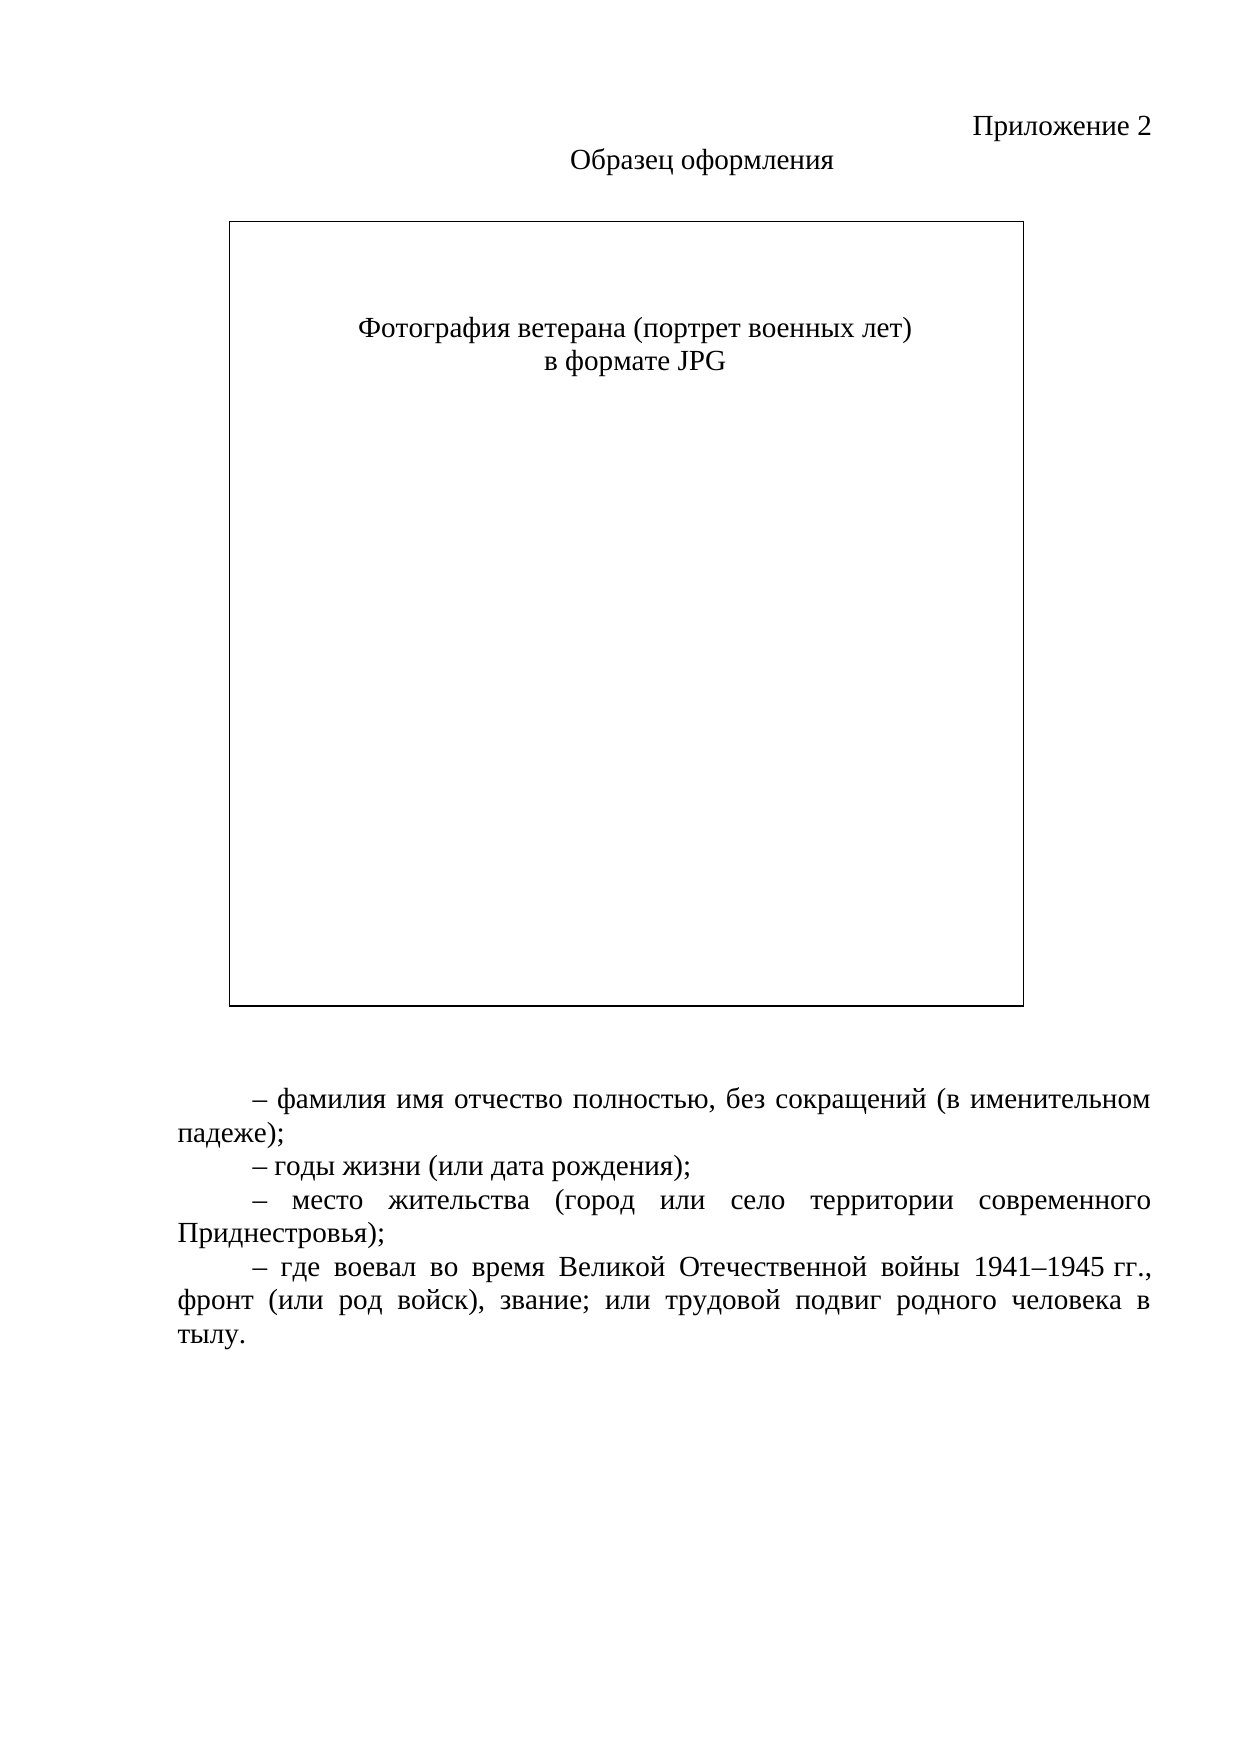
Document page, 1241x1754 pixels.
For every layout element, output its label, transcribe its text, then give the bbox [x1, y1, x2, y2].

text Образец оформления [177, 142, 1152, 176]
text – место жительства (город или село территории современного Приднестровья); [177, 1182, 1152, 1249]
text – фамилия имя отчество полностью, без сокращений (в именительном падеже); [177, 1081, 1152, 1148]
text Приложение 2 [177, 108, 1152, 142]
text в формате JPG [118, 343, 1152, 377]
text – где воевал во время Великой Отечественной войны 1941–1945 гг., фронт (или род войск), звание; или трудовой подвиг родного человека в тылу. [177, 1249, 1152, 1349]
text Фотография ветерана (портрет военных лет) [118, 310, 1152, 343]
text – годы жизни (или дата рождения); [177, 1148, 1152, 1182]
